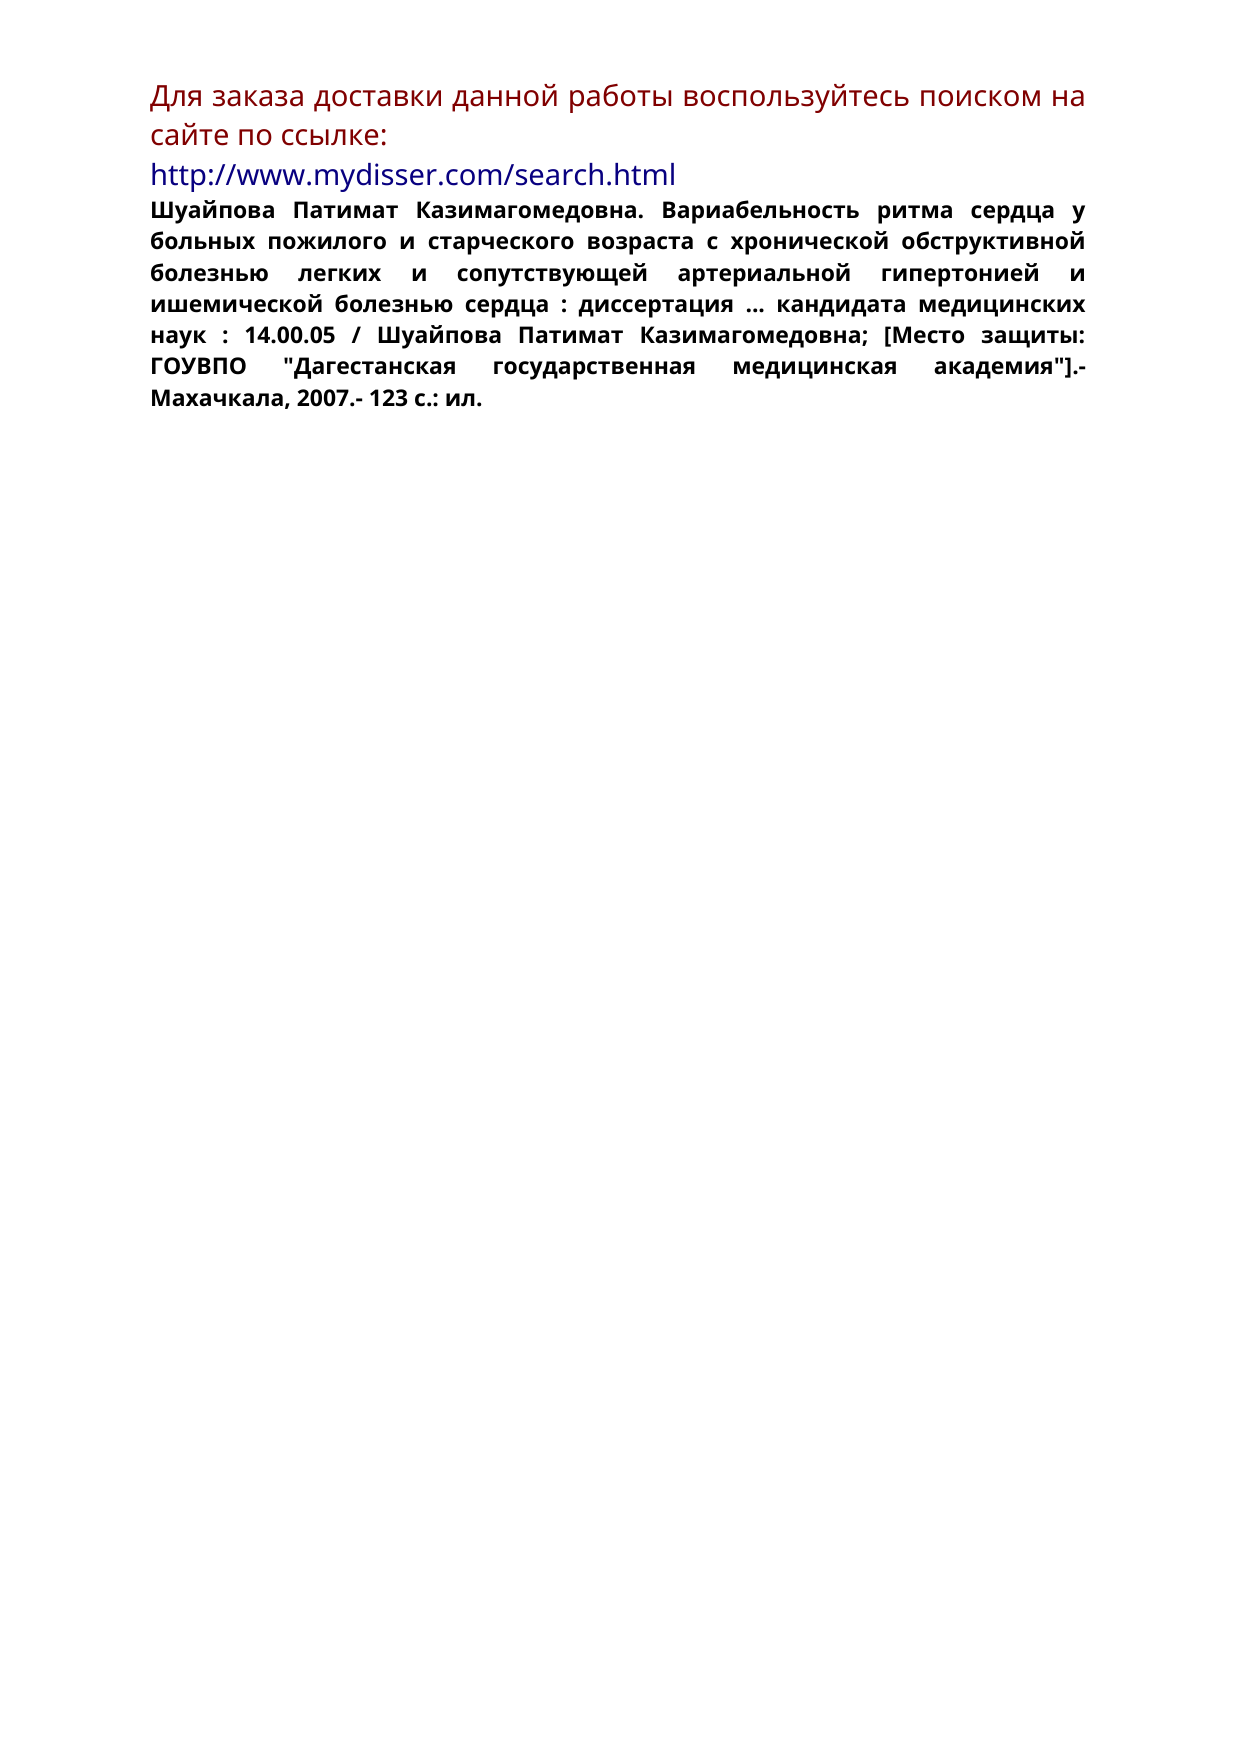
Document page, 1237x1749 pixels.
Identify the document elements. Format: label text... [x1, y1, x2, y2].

text Шуайпова Патимат Казимагомедовна. Вариабельность ритма сердца у больных пожилого и старческого возраста с хронической обструктивной болезнью легких и сопутствующей артериальной гипертонией и ишемической болезнью сердца : диссертация ... кандидата медицинских наук : 14.00.05 / Шуайпова Патимат Казимагомедовна; [Место защиты: ГОУВПО "Дагестанская государственная медицинская академия"].- Махачкала, 2007.- 123 с.: ил. [150, 194, 1086, 413]
